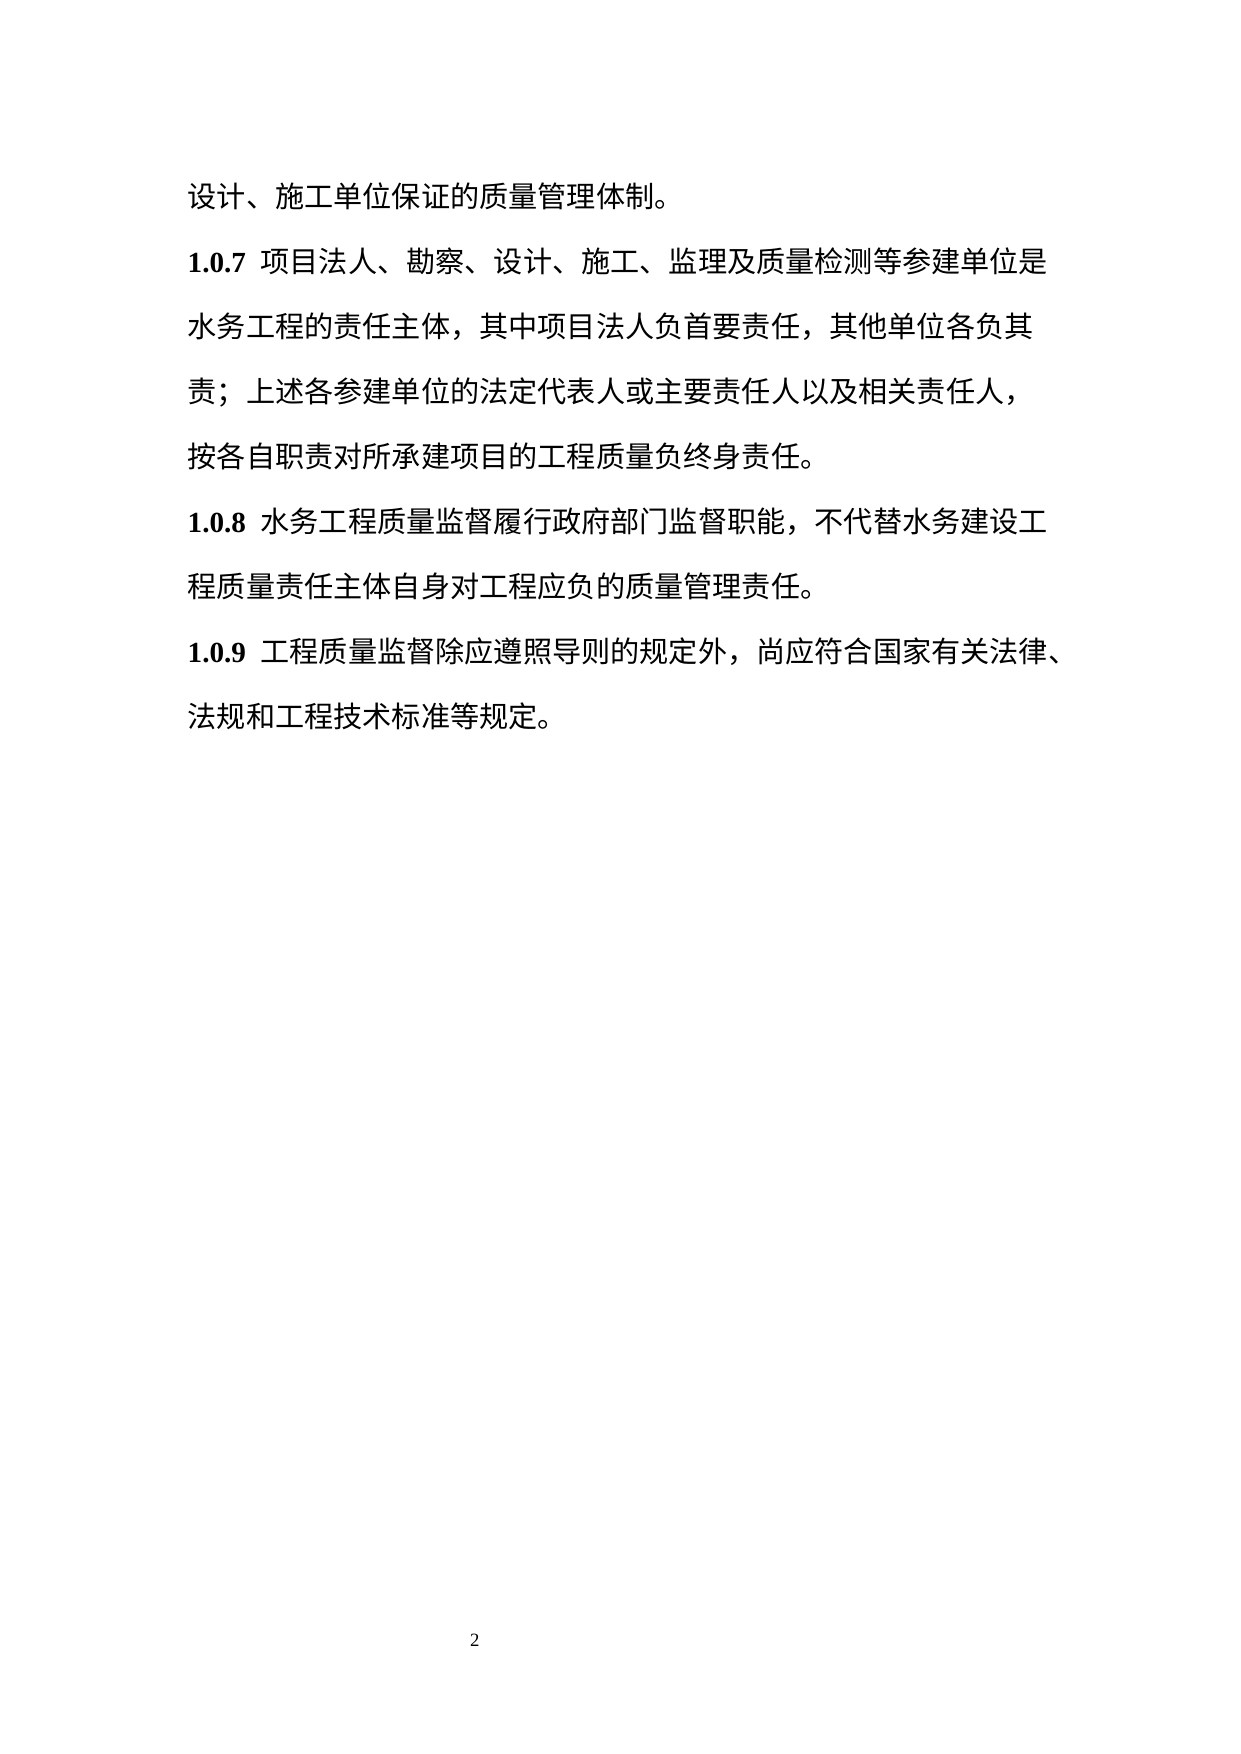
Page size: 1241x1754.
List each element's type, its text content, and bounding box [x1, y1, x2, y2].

text 1.0.8 水务工程质量监督履行政府部门监督职能，不代替水务建设工程质量责任主体自身对工程应负的质量管理责任。 [187, 487, 1053, 617]
text 1.0.7 项目法人、勘察、设计、施工、监理及质量检测等参建单位是水务工程的责任主体，其中项目法人负首要责任，其他单位各负其责；上述各参建单位的法定代表人或主要责任人以及相关责任人，按各自职责对所承建项目的工程质量负终身责任。 [187, 227, 1053, 487]
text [187, 162, 1053, 227]
text 1.0.9 工程质量监督除应遵照导则的规定外，尚应符合国家有关法律、法规和工程技术标准等规定。 [187, 617, 1053, 747]
